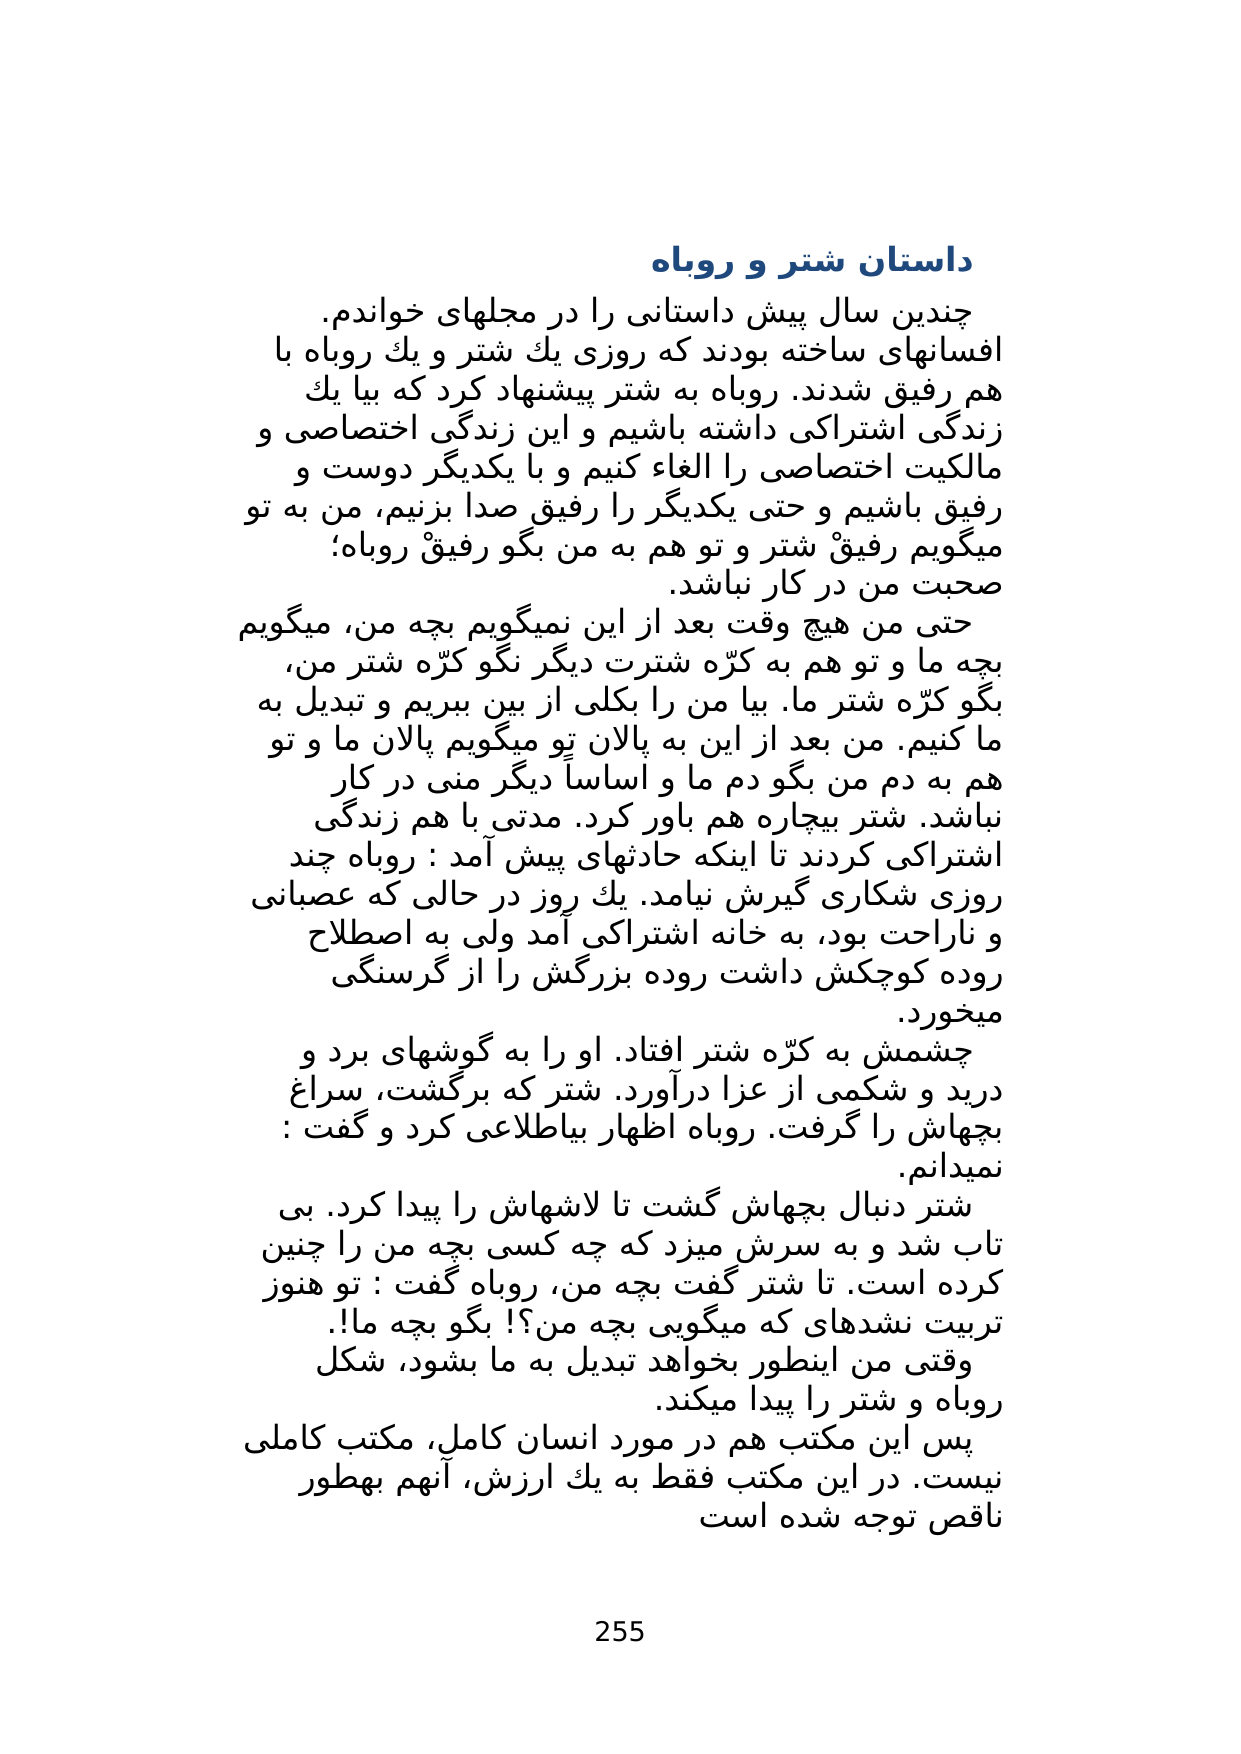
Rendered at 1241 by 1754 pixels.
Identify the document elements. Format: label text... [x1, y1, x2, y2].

text شتر دنبال بچه‏اش گشت تا لاشه‏اش را پيدا كرد. بی تاب شد و به سرش می‏زد كه چه كسی بچه من را چنين كرده است. تا شتر گفت بچه من، روباه گفت : تو هنوز تربيت نشده‏ای كه می‏گويی بچه من؟! بگو بچه ما!. [236, 1186, 1004, 1341]
text پس اين مكتب هم در مورد انسان كامل، مكتب كاملی نيست. در اين مكتب فقط به يك ارزش، آنهم به‏طور ناقص توجه شده است‏ [236, 1419, 1004, 1535]
subtitle داستان شتر و روباه [236, 241, 1004, 279]
text چشمش به كرّه شتر افتاد. او را به گوشه‏ای برد و دريد و شكمی از عزا درآورد. شتر كه برگشت، سراغ بچه‏اش را گرفت. روباه اظهار بی‏اطلاعی كرد و گفت : نمی‏دانم. [236, 1030, 1004, 1186]
text حتی من هيچ وقت بعد از اين نمی‏گويم بچه من، می‏گويم بچه ما و تو هم به كرّه شترت ديگر نگو كرّه شتر من، بگو كرّه شتر ما. بيا من را بكلی از بين ببريم و تبديل به ما كنيم. من بعد از اين به پالان تو می‏گويم پالان ما و تو هم به دم من بگو دم ما و اساساً ديگر منی در كار نباشد. شتر بيچاره هم باور كرد. مدتی با هم زندگی اشتراكی كردند تا اينكه حادثه‏ای پيش آمد : روباه چند روزی شكاری گيرش نيامد. يك روز در حالی كه عصبانی و ناراحت بود، به خانه اشتراكی آمد ولی به اصطلاح روده كوچكش داشت روده بزرگش را از گرسنگی می‏خورد. [236, 603, 1004, 1030]
text وقتی من اين‏طور بخواهد تبديل به ما بشود، شكل روباه و شتر را پيدا می‏كند. [236, 1341, 1004, 1419]
text چندين سال پيش داستانی را در مجله‏ای خواندم. افسانه‏ای ساخته بودند كه روزی يك شتر و يك روباه با هم رفيق شدند. روباه به شتر پيشنهاد كرد كه بيا يك زندگی اشتراكی داشته باشيم و اين زندگی اختصاصی و مالكيت اختصاصی را الغاء كنيم و با يكديگر دوست و رفيق باشيم و حتی يكديگر را رفيق صدا بزنيم، من به تو می‏گويم رفيقْ شتر و تو هم به من بگو رفيقْ روباه؛ صحبت من در كار نباشد. [236, 292, 1004, 603]
